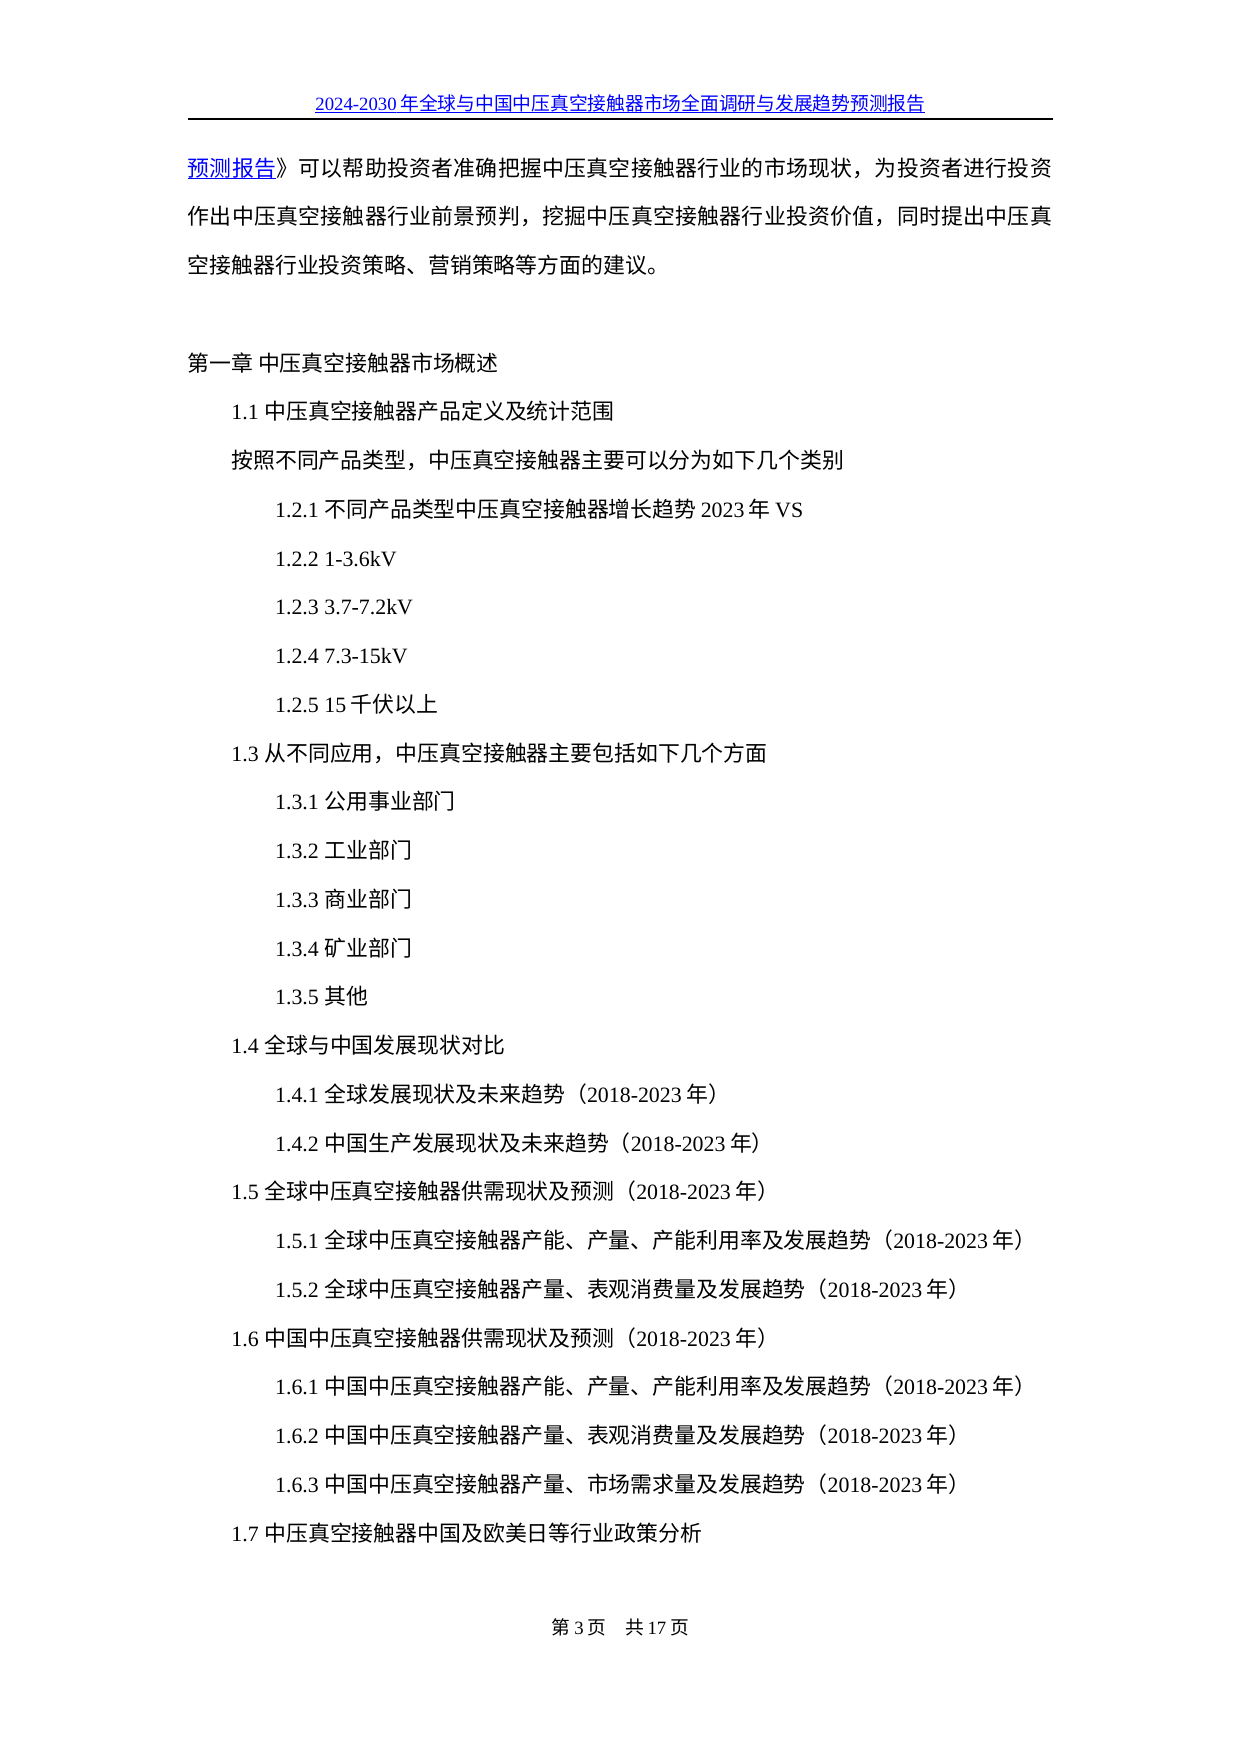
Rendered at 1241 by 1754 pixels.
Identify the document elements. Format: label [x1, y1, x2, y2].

text [187, 150, 1053, 1548]
